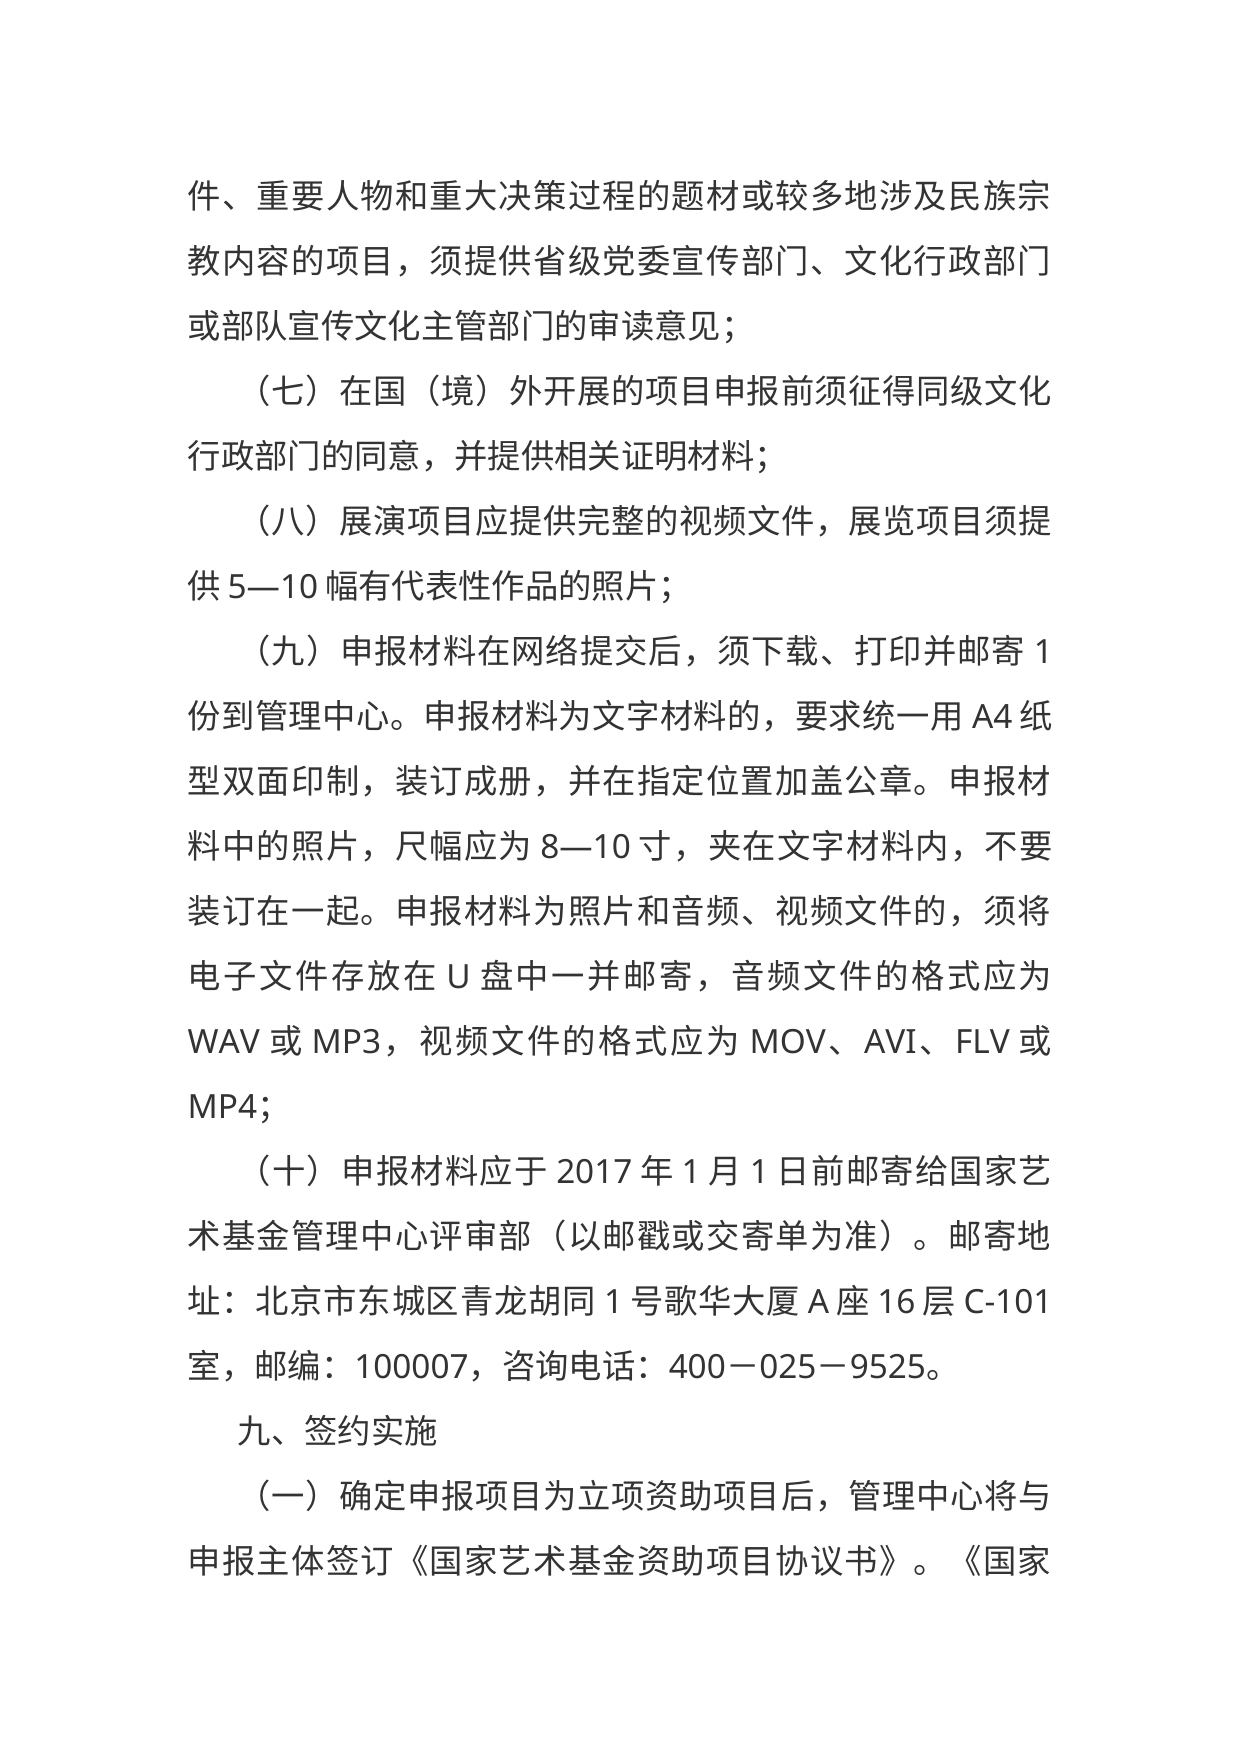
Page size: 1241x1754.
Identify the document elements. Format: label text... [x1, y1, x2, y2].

text （八）展演项目应提供完整的视频文件，展览项目须提供5—10幅有代表性作品的照片； [187, 487, 1053, 617]
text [187, 1462, 1053, 1592]
text （七）在国（境）外开展的项目申报前须征得同级文化行政部门的同意，并提供相关证明材料； [187, 357, 1053, 487]
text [187, 162, 1053, 357]
text （十）申报材料应于2017年1月1日前邮寄给国家艺术基金管理中心评审部（以邮戳或交寄单为准）。邮寄地址：北京市东城区青龙胡同1号歌华大厦A座16层C-101室，邮编：100007，咨询电话：400－025－9525。 [187, 1137, 1053, 1397]
text 九、签约实施 [187, 1397, 1053, 1462]
text （九）申报材料在网络提交后，须下载、打印并邮寄1份到管理中心。申报材料为文字材料的，要求统一用A4纸型双面印制，装订成册，并在指定位置加盖公章。申报材料中的照片，尺幅应为8—10寸，夹在文字材料内，不要装订在一起。申报材料为照片和音频、视频文件的，须将电子文件存放在U盘中一并邮寄，音频文件的格式应为WAV或MP3，视频文件的格式应为MOV、AVI、FLV或MP4； [187, 617, 1053, 1137]
